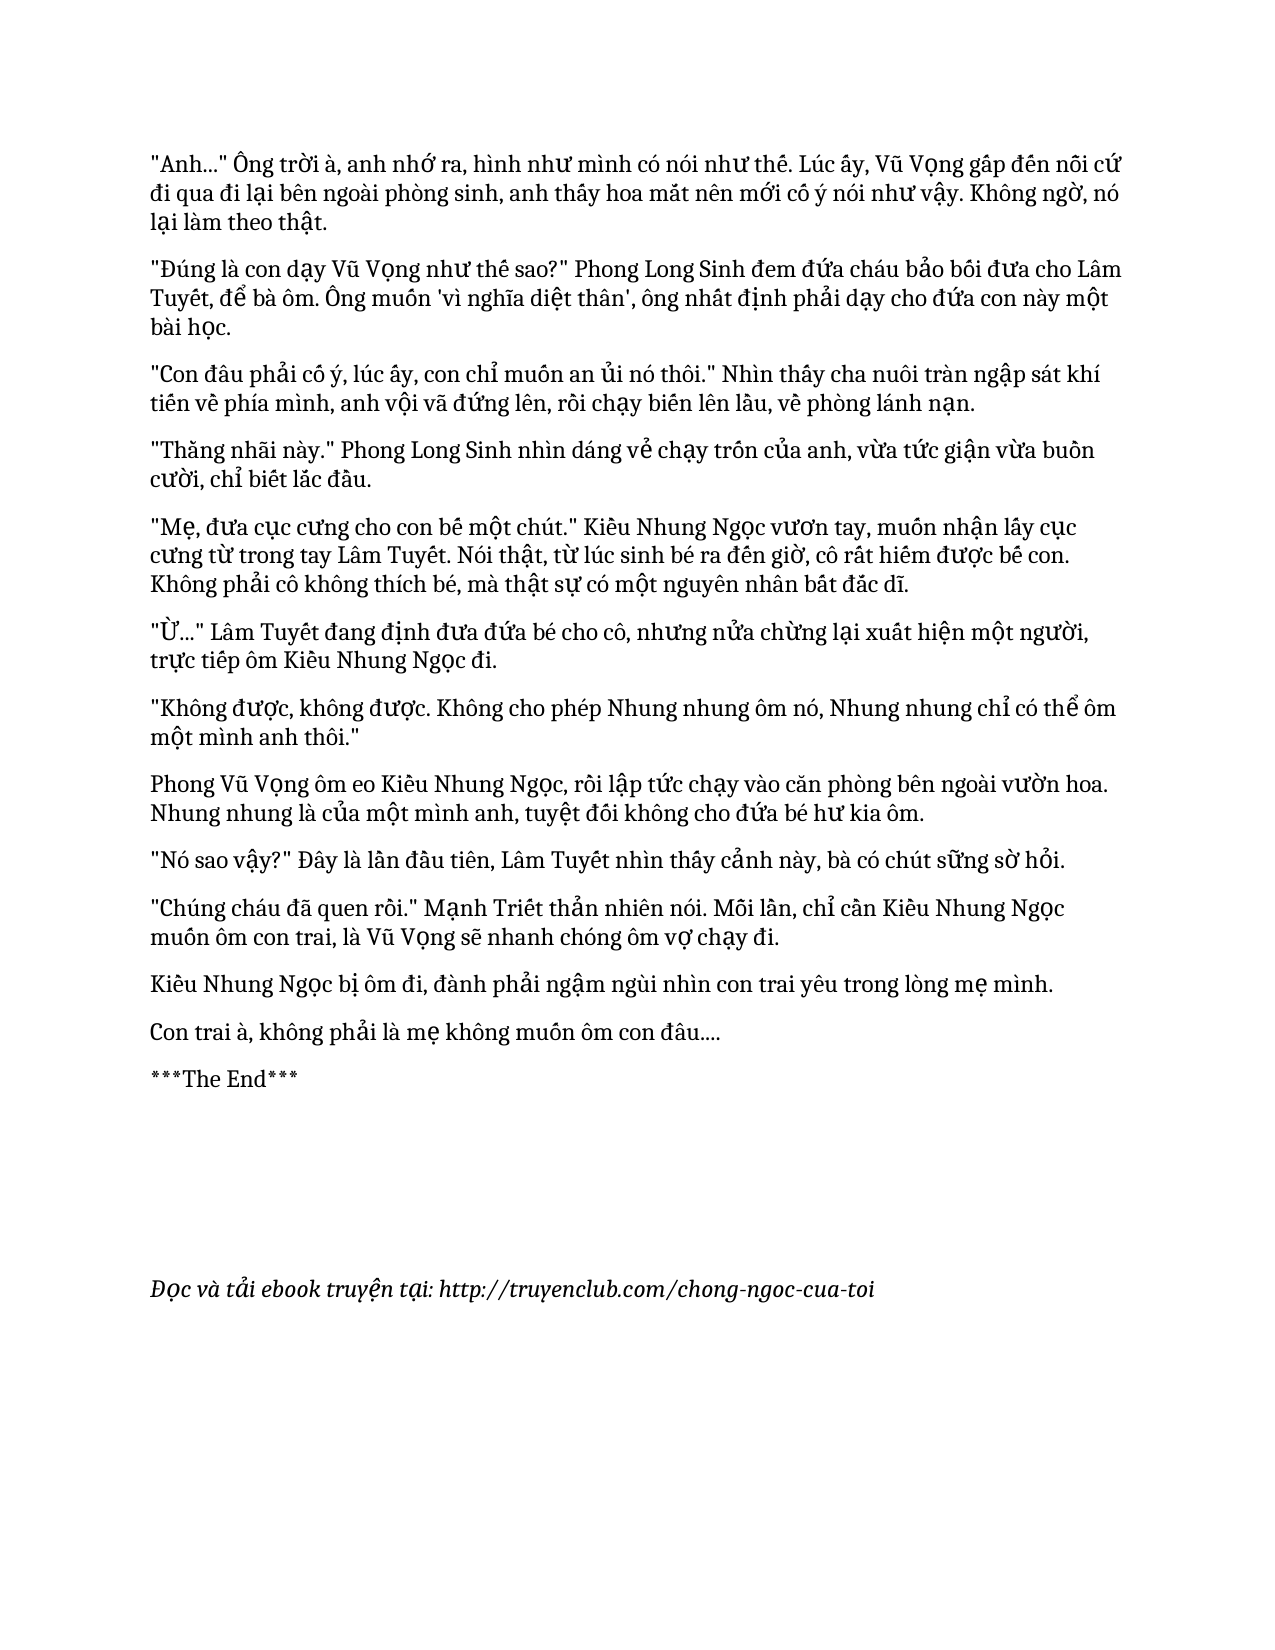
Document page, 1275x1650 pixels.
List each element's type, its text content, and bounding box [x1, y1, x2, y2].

text "Ừ..." Lâm Tuyết đang định đưa đứa bé cho cô, nhưng nửa chừng lại xuất hiện một người, trực tiếp ôm Kiều Nhung Ngọc đi. [150, 617, 1125, 675]
text Con trai à, không phải là mẹ không muốn ôm con đâu.... [150, 1017, 1125, 1046]
text "Không được, không được. Không cho phép Nhung nhung ôm nó, Nhung nhung chỉ có thể ôm một mình anh thôi." [150, 694, 1125, 751]
text "Mẹ, đưa cục cưng cho con bế một chút." Kiều Nhung Ngọc vươn tay, muốn nhận lấy cục cưng từ trong tay Lâm Tuyết. Nói thật, từ lúc sinh bé ra đến giờ, cô rất hiếm được bế con. Không phải cô không thích bé, mà thật sự có một nguyên nhân bất đắc dĩ. [150, 512, 1125, 599]
text "Chúng cháu đã quen rồi." Mạnh Triết thản nhiên nói. Mỗi lần, chỉ cần Kiều Nhung Ngọc muốn ôm con trai, là Vũ Vọng sẽ nhanh chóng ôm vợ chạy đi. [150, 894, 1125, 951]
text "Anh..." Ông trời à, anh nhớ ra, hình như mình có nói như thế. Lúc ấy, Vũ Vọng gấp đến nỗi cứ đi qua đi lại bên ngoài phòng sinh, anh thấy hoa mắt nên mới cố ý nói như vậy. Không ngờ, nó lại làm theo thật. [150, 150, 1125, 236]
text Kiều Nhung Ngọc bị ôm đi, đành phải ngậm ngùi nhìn con trai yêu trong lòng mẹ mình. [150, 970, 1125, 999]
text "Nó sao vậy?" Đây là lần đầu tiên, Lâm Tuyết nhìn thấy cảnh này, bà có chút sững sờ hỏi. [150, 846, 1125, 875]
text "Đúng là con dạy Vũ Vọng như thế sao?" Phong Long Sinh đem đứa cháu bảo bối đưa cho Lâm Tuyết, để bà ôm. Ông muốn 'vì nghĩa diệt thân', ông nhất định phải dạy cho đứa con này một bài học. [150, 255, 1125, 341]
text Phong Vũ Vọng ôm eo Kiều Nhung Ngọc, rồi lập tức chạy vào căn phòng bên ngoài vườn hoa. Nhung nhung là của một mình anh, tuyệt đối không cho đứa bé hư kia ôm. [150, 770, 1125, 827]
text Đọc và tải ebook truyện tại: http://truyenclub.com/chong-ngoc-cua-toi [150, 1275, 1125, 1304]
text ***The End*** [150, 1065, 1125, 1151]
text "Con đâu phải cố ý, lúc ấy, con chỉ muốn an ủi nó thôi." Nhìn thấy cha nuôi tràn ngập sát khí tiến về phía mình, anh vội vã đứng lên, rồi chạy biến lên lầu, về phòng lánh nạn. [150, 360, 1125, 417]
text "Thằng nhãi này." Phong Long Sinh nhìn dáng vẻ chạy trốn của anh, vừa tức giận vừa buồn cười, chỉ biết lắc đầu. [150, 436, 1125, 494]
